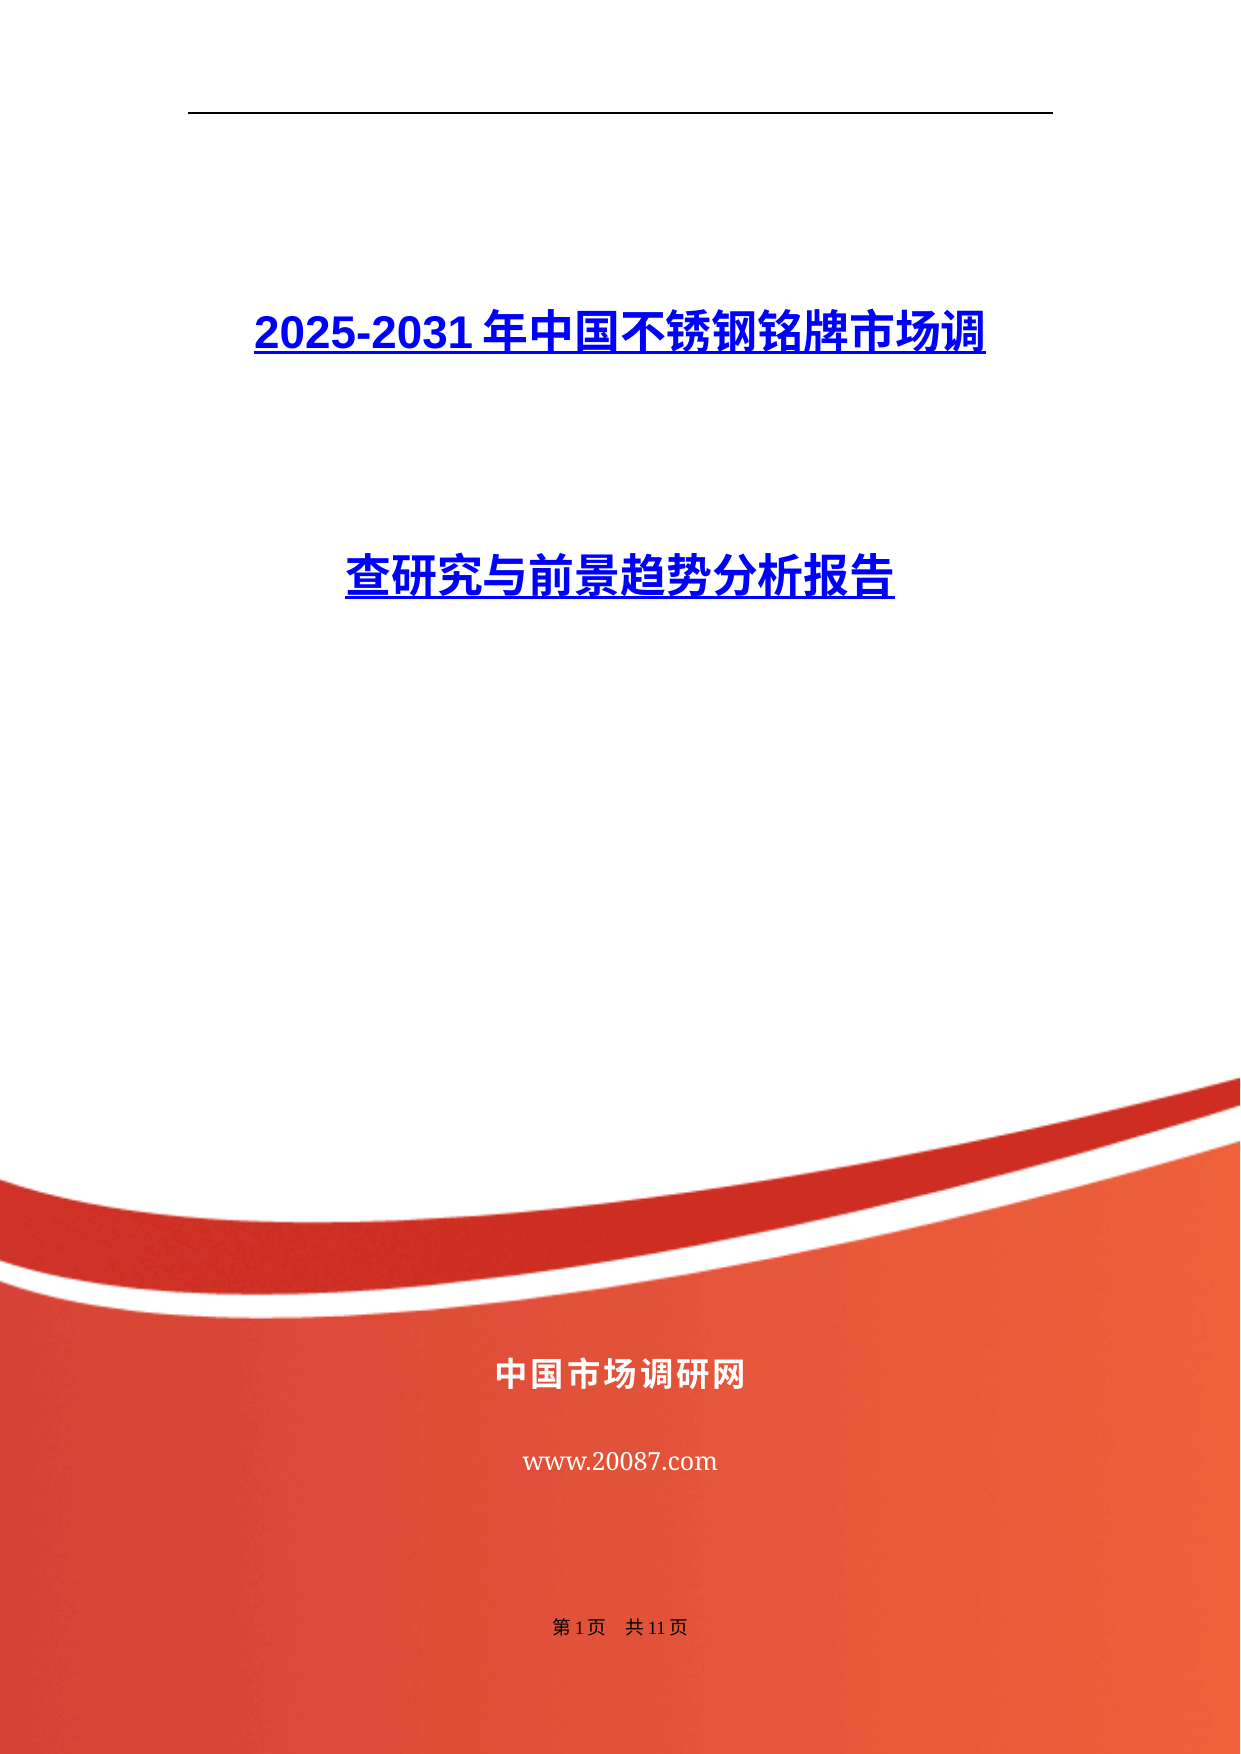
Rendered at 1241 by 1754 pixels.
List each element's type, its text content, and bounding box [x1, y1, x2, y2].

subtitle 中国市场调研网 [187, 1339, 1053, 1404]
table_header 2025-2031年中国不锈钢铭牌市场调查研究与前景趋势分析报告 [188, 207, 1053, 773]
picture [0, 1006, 1241, 1754]
text www.20087.com [187, 1428, 1053, 1493]
